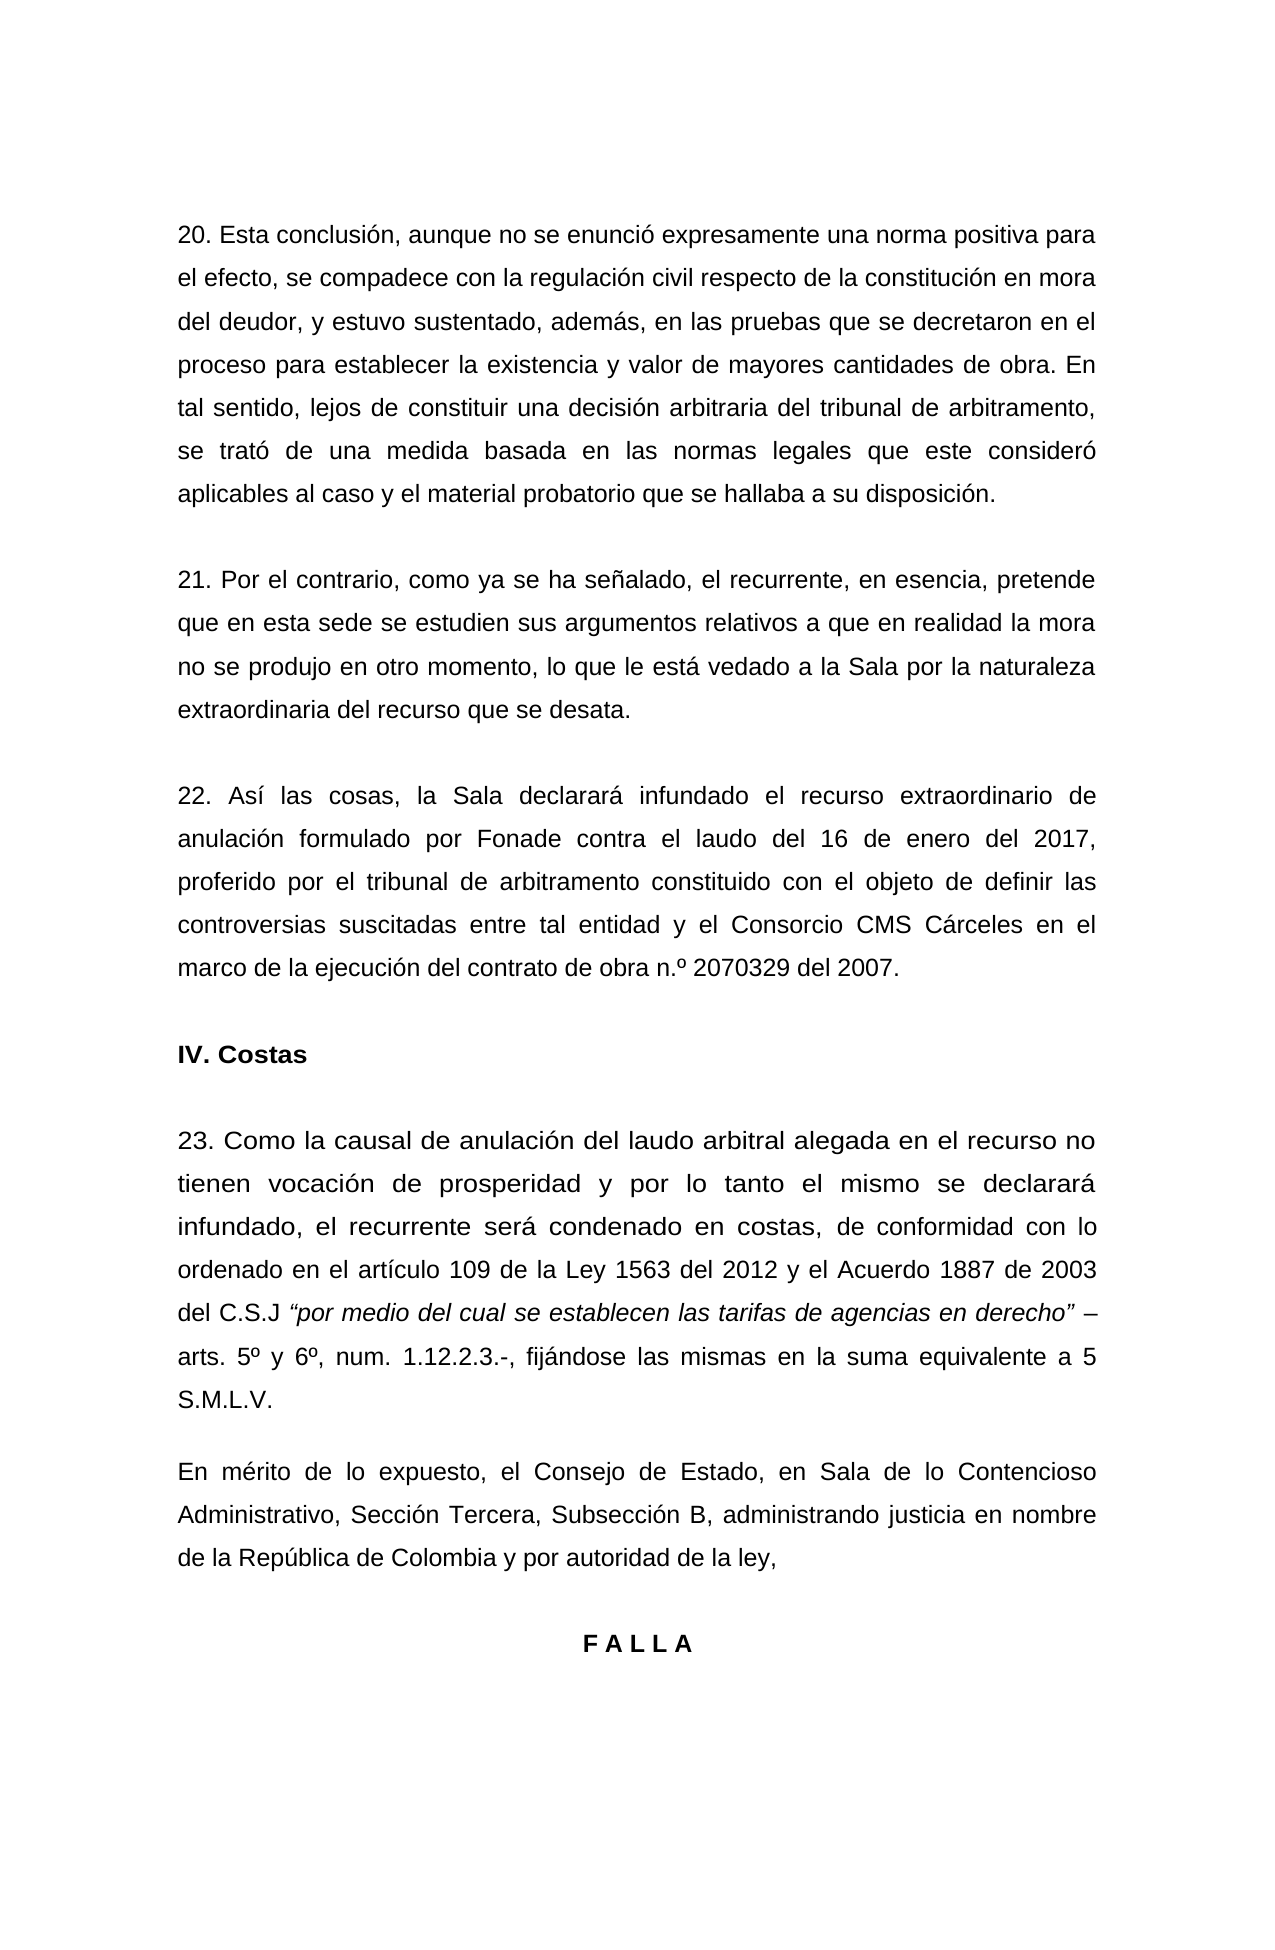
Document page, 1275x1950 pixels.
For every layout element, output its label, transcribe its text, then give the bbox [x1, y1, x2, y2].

text 23. Como la causal de anulación del laudo arbitral alegada en el recurso no tienen vocación de prosperidad y por lo tanto el mismo se declarará infundado, el recurrente será condenado en costas, de conformidad con lo ordenado en el artículo 109 de la Ley 1563 del 2012 y el Acuerdo 1887 de 2003 del C.S.J “por medio del cual se establecen las tarifas de agencias en derecho” –arts. 5º y 6º, num. 1.12.2.3.-, fijándose las mismas en la suma equivalente a 5 S.M.L.V. [177, 1126, 1098, 1413]
subtitle F A L L A [177, 1629, 1098, 1658]
text 22. Así las cosas, la Sala declarará infundado el recurso extraordinario de anulación formulado por Fonade contra el laudo del 16 de enero del 2017, proferido por el tribunal de arbitramento constituido con el objeto de definir las controversias suscitadas entre tal entidad y el Consorcio CMS Cárceles en el marco de la ejecución del contrato de obra n.º 2070329 del 2007. [177, 781, 1098, 982]
text 21. Por el contrario, como ya se ha señalado, el recurrente, en esencia, pretende que en esta sede se estudien sus argumentos relativos a que en realidad la mora no se produjo en otro momento, lo que le está vedado a la Sala por la naturaleza extraordinaria del recurso que se desata. [177, 565, 1098, 723]
text IV. Costas [177, 1040, 1098, 1068]
text En mérito de lo expuesto, el Consejo de Estado, en Sala de lo Contencioso Administrativo, Sección Tercera, Subsección B, administrando justicia en nombre de la República de Colombia y por autoridad de la ley, [177, 1457, 1098, 1572]
text 20. Esta conclusión, aunque no se enunció expresamente una norma positiva para el efecto, se compadece con la regulación civil respecto de la constitución en mora del deudor, y estuvo sustentado, además, en las pruebas que se decretaron en el proceso para establecer la existencia y valor de mayores cantidades de obra. En tal sentido, lejos de constituir una decisión arbitraria del tribunal de arbitramento, se trató de una medida basada en las normas legales que este consideró aplicables al caso y el material probatorio que se hallaba a su disposición. [177, 220, 1098, 508]
